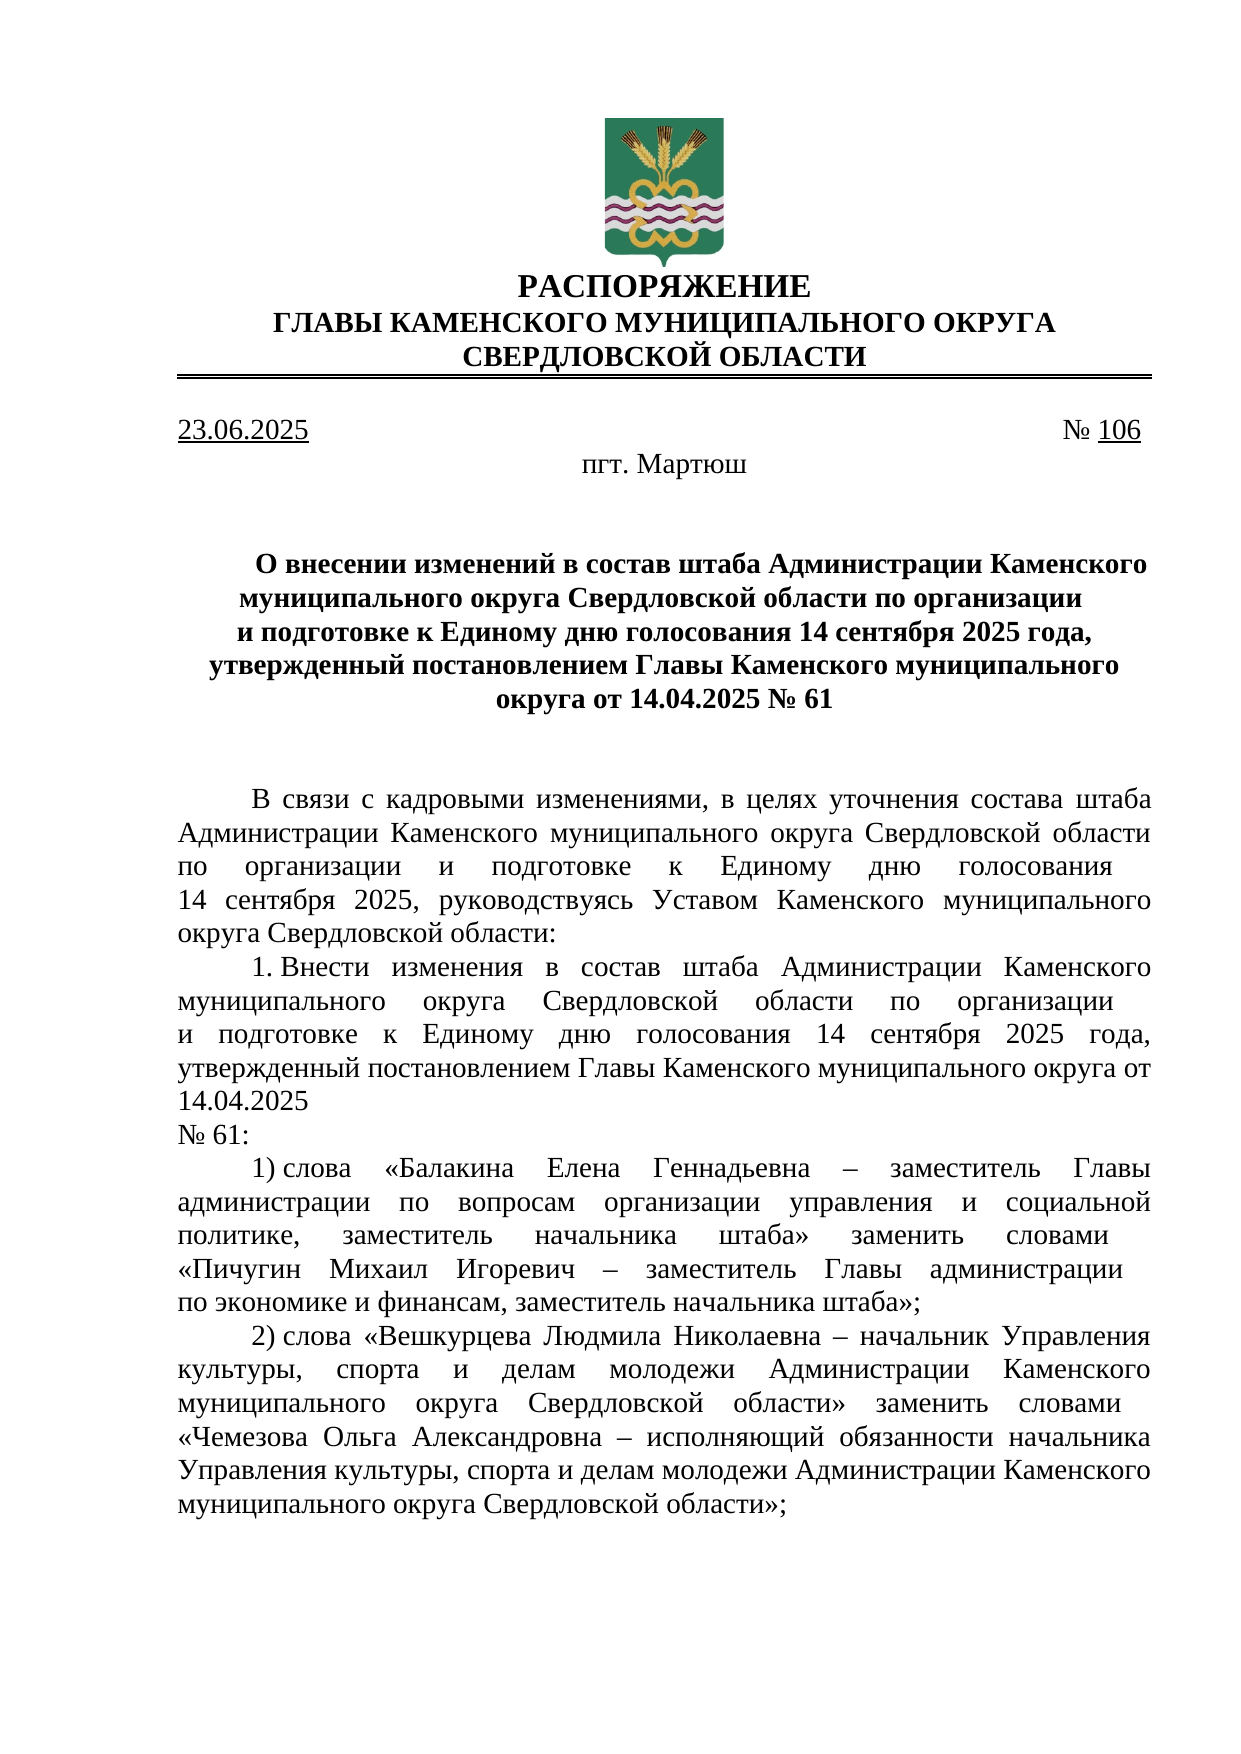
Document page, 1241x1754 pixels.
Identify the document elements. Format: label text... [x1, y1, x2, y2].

text РАСПОРЯЖЕНИЕ [177, 267, 1152, 305]
text 1. Внести изменения в состав штаба Администрации Каменского муниципального округа Свердловской области по организации и подготовке к Единому дню голосования 14 сентября 2025 года, утвержденный постановлением Главы Каменского муниципального округа от 14.04.2025 № 61: [177, 949, 1152, 1150]
text ГЛАВЫ КАМЕНСКОГО МУНИЦИПАЛЬНОГО ОКРУГА [177, 305, 1152, 339]
text 1) слова «Балакина Елена Геннадьевна – заместитель Главы администрации по вопросам организации управления и социальной политике, заместитель начальника штаба» заменить словами «Пичугин Михаил Игоревич – заместитель Главы администрации по экономике и финансам, заместитель начальника штаба»; [177, 1150, 1152, 1318]
picture [604, 118, 724, 267]
text 23.06.2025 № 106 [177, 412, 1152, 446]
text О внесении изменений в состав штаба Администрации Каменского муниципального округа Свердловской области по организации и подготовке к Единому дню голосования 14 сентября 2025 года, утвержденный постановлением Главы Каменского муниципального округа от 14.04.2025 № 61 [177, 547, 1152, 714]
text СВЕРДЛОВСКОЙ ОБЛАСТИ [177, 339, 1152, 374]
text В связи с кадровыми изменениями, в целях уточнения состава штаба Администрации Каменского муниципального округа Свердловской области по организации и подготовке к Единому дню голосования 14 сентября 2025, руководствуясь Уставом Каменского муниципального округа Свердловской области: [177, 781, 1152, 949]
text пгт. Мартюш [177, 446, 1152, 479]
text 2) слова «Вешкурцева Людмила Николаевна – начальник Управления культуры, спорта и делам молодежи Администрации Каменского муниципального округа Свердловской области» заменить словами «Чемезова Ольга Александровна – исполняющий обязанности начальника Управления культуры, спорта и делам молодежи Администрации Каменского муниципального округа Свердловской области»; [177, 1318, 1152, 1519]
